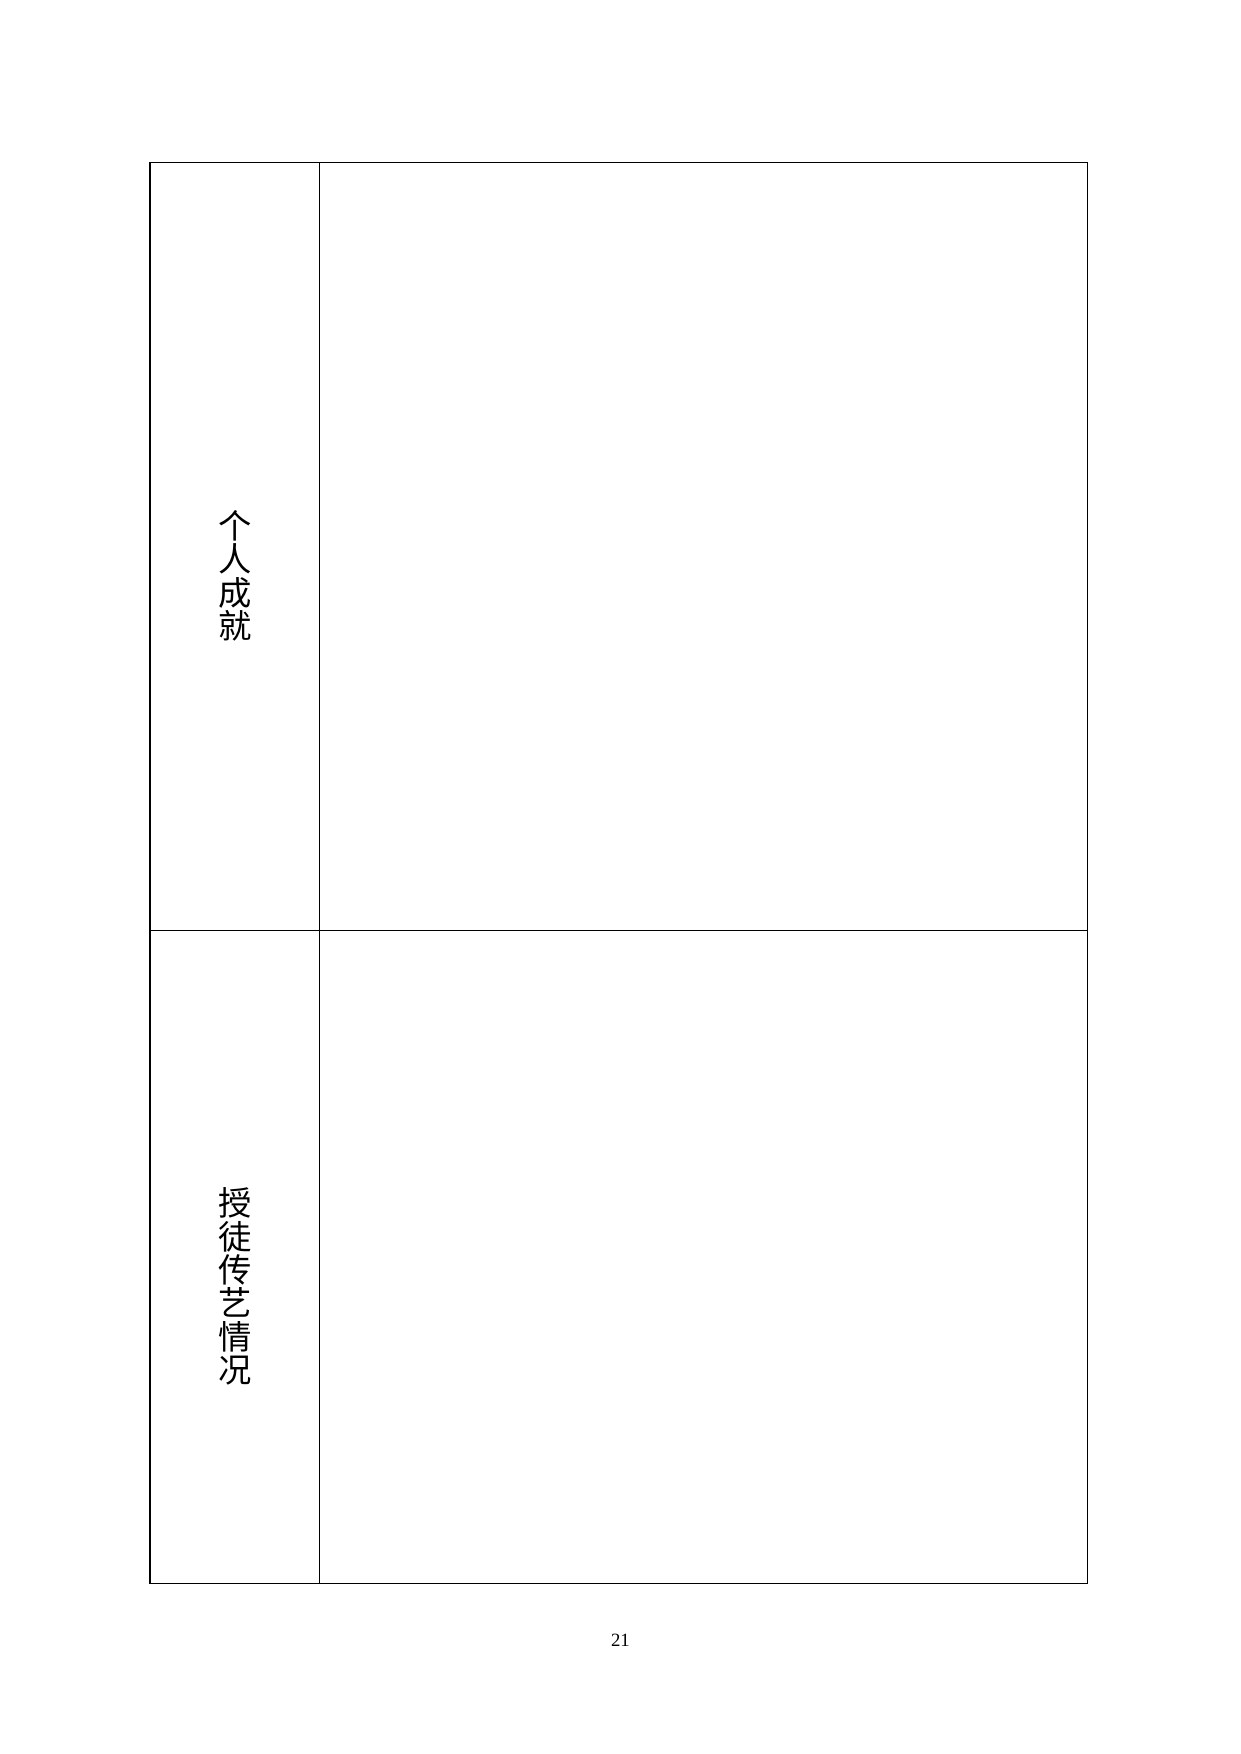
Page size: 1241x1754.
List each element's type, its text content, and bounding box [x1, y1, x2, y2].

table_cell 授徒传艺情况 [151, 931, 319, 1583]
table_cell [320, 163, 1087, 930]
table_cell 个人成就 [151, 163, 319, 930]
table_cell [320, 931, 1087, 1583]
